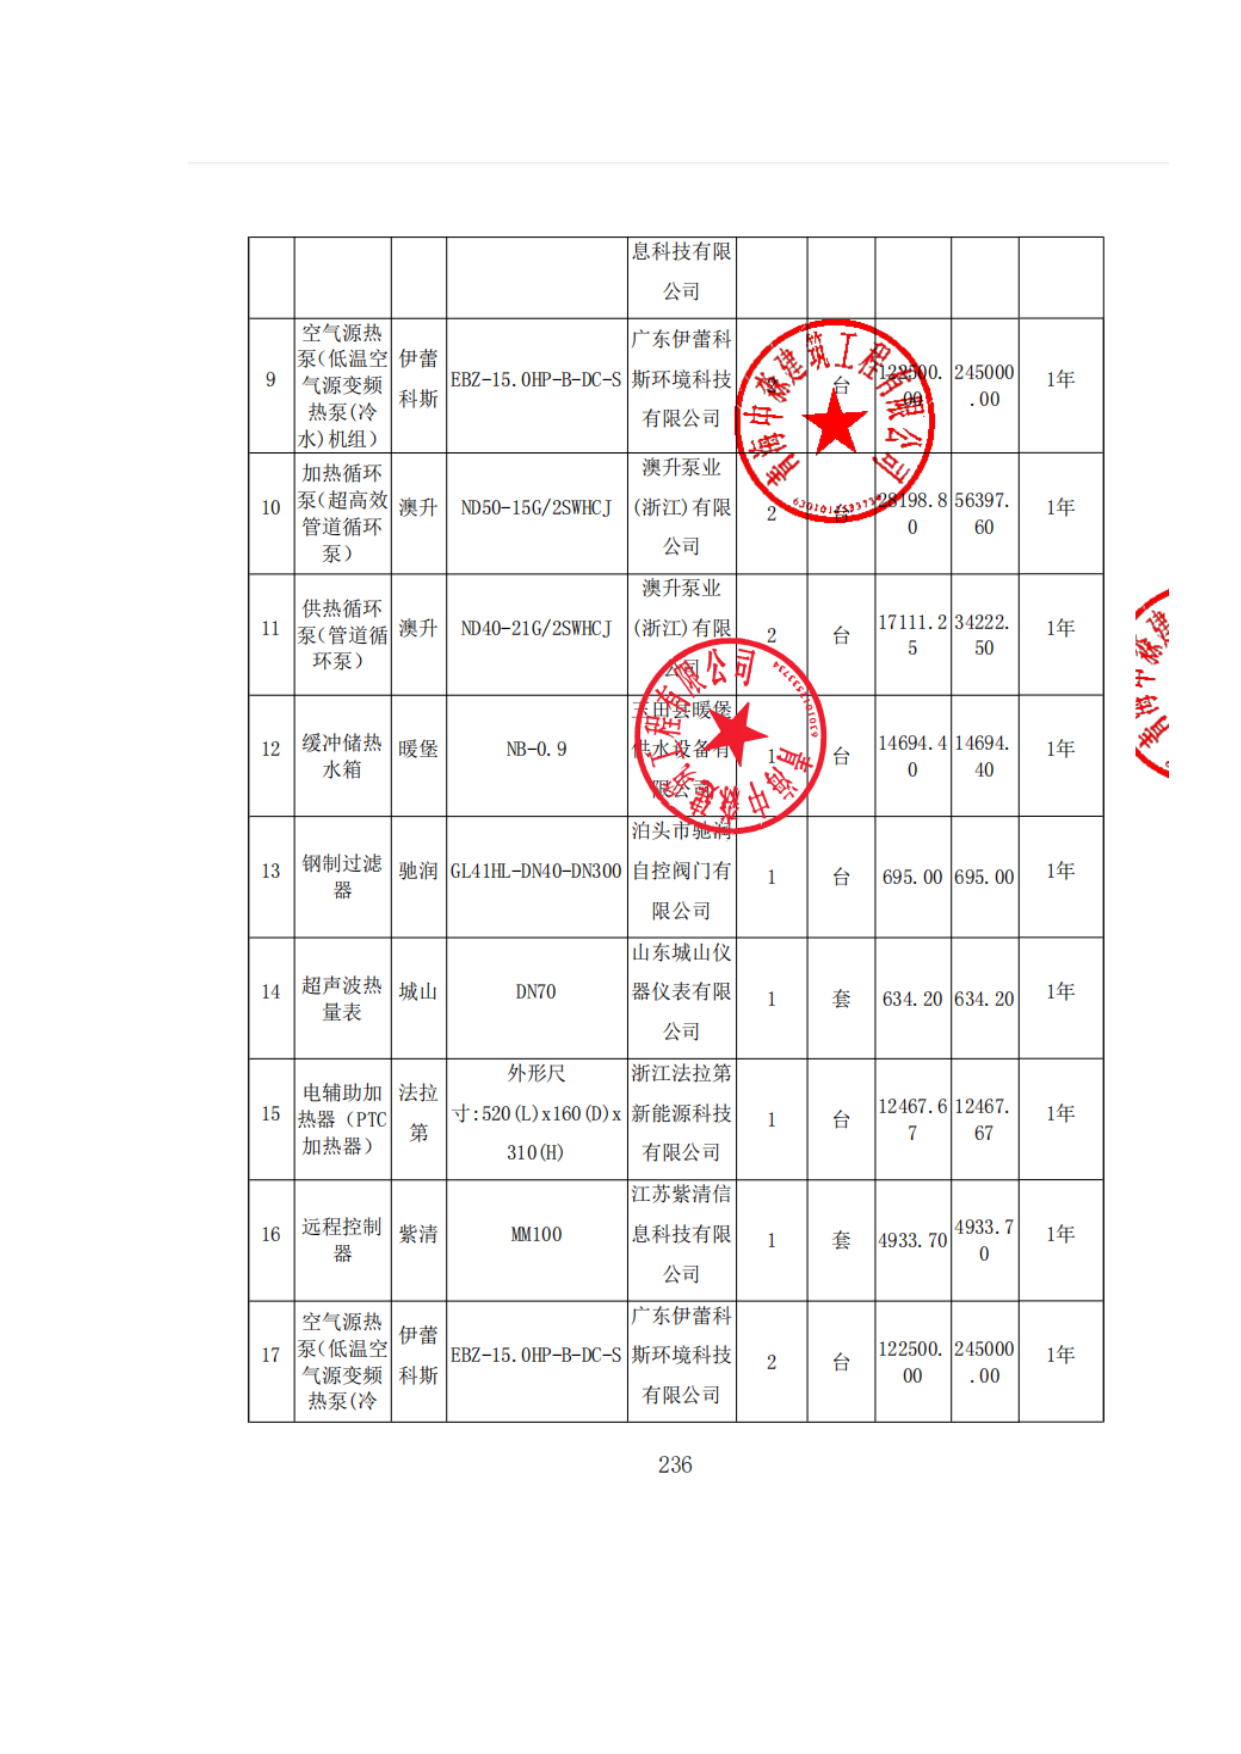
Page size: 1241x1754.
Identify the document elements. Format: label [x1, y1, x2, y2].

picture [187, 162, 1169, 1523]
